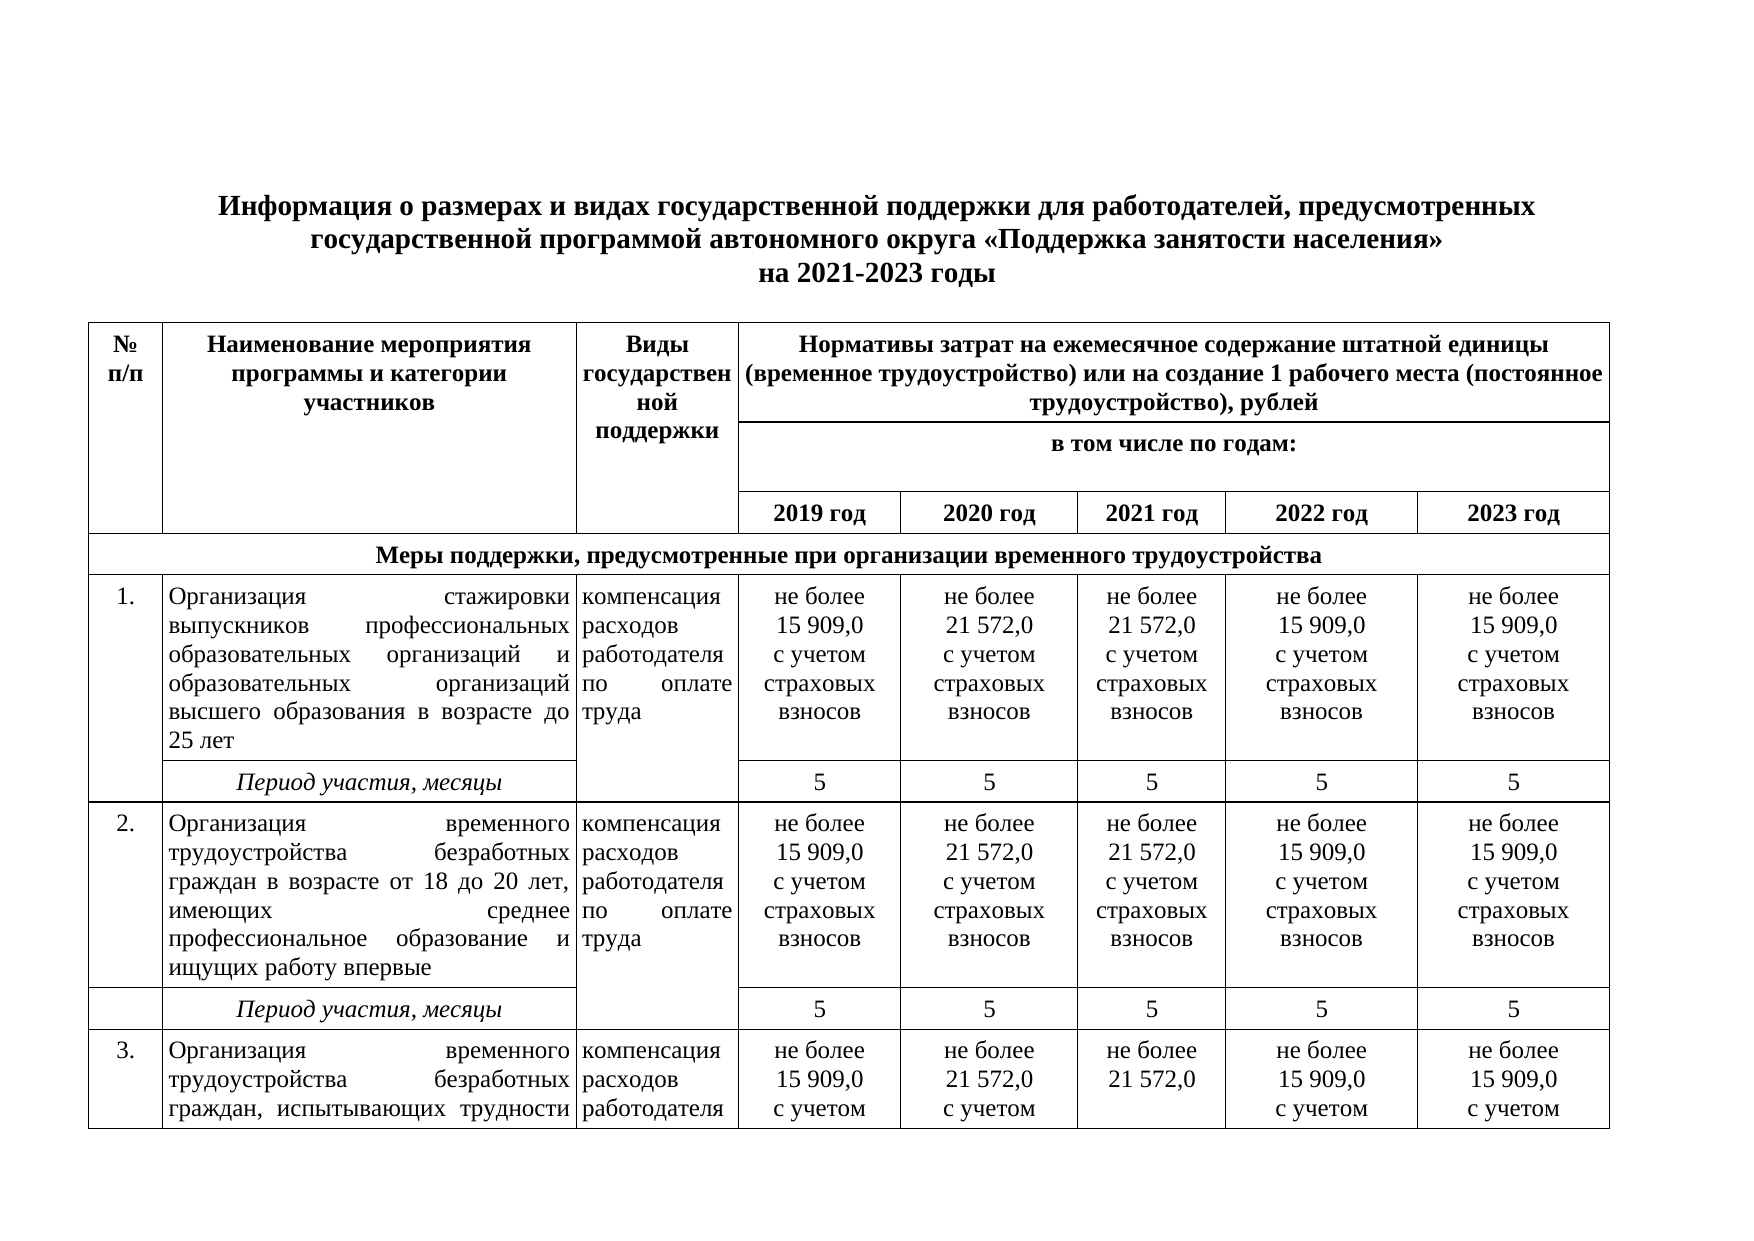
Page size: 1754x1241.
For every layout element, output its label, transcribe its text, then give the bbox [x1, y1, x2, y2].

table_cell не более 21 572,0 с учетом страховых взносов [1078, 803, 1225, 987]
table_cell 2. [89, 803, 162, 987]
table_cell 1. [89, 575, 162, 801]
table_header Виды государственной поддержки [577, 323, 738, 533]
table_cell не более 21 572,0 с учетом страховых взносов [901, 575, 1077, 760]
table_cell 5 [1226, 761, 1417, 801]
table_cell 5 [901, 761, 1077, 801]
table_header Нормативы затрат на ежемесячное содержание штатной единицы (временное трудоустройство) или на создание 1 рабочего места (постоянное трудоустройство), рублей [739, 323, 1609, 421]
table_cell 5 [739, 761, 900, 801]
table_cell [1226, 1030, 1417, 1128]
table_cell не более 15 909,0 с учетом страховых взносов [739, 575, 900, 760]
table_cell [89, 988, 162, 1028]
table_cell 2020 год [901, 492, 1077, 533]
table_cell не более 15 909,0 с учетом страховых взносов [1418, 803, 1609, 987]
table_cell Организация временного трудоустройства безработных граждан в возрасте от 18 до 20 лет, имеющих среднее профессиональное образование и ищущих работу впервые [163, 803, 576, 987]
table_cell 3. [89, 1030, 162, 1128]
table_cell 5 [1078, 988, 1225, 1028]
table_cell компенсация расходов работодателя по оплате труда [577, 803, 738, 1028]
table_cell не более 15 909,0 с учетом страховых взносов [1226, 803, 1417, 987]
table_cell Организация стажировки выпускников профессиональных образовательных организаций и образовательных организаций высшего образования в возрасте до 25 лет [163, 575, 576, 760]
table_cell 5 [739, 988, 900, 1028]
table_cell Период участия, месяцы [163, 988, 576, 1028]
text Информация о размерах и видах государственной поддержки для работодателей, предусмотренных государственной программой автономного округа «Поддержка занятости населения» [118, 188, 1636, 255]
table_cell Меры поддержки, предусмотренные при организации временного трудоустройства [89, 534, 1609, 574]
table_cell Период участия, месяцы [163, 761, 576, 801]
table_cell 2019 год [739, 492, 900, 533]
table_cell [739, 1030, 900, 1128]
table_cell не более 15 909,0 с учетом страховых взносов [1418, 575, 1609, 760]
table_cell не более 15 909,0 с учетом страховых взносов [1226, 575, 1417, 760]
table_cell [1078, 1030, 1225, 1128]
table_cell не более 21 572,0 с учетом страховых взносов [901, 803, 1077, 987]
table_header № п/п [89, 323, 162, 533]
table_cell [1418, 1030, 1609, 1128]
table_cell 5 [901, 988, 1077, 1028]
table_cell 5 [1226, 988, 1417, 1028]
table_cell 5 [1418, 988, 1609, 1028]
table_cell 5 [1078, 761, 1225, 801]
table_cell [163, 1030, 576, 1128]
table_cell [577, 1030, 738, 1128]
table_cell 2023 год [1418, 492, 1609, 533]
table_header Наименование мероприятия программы и категории участников [163, 323, 576, 533]
table_cell не более 21 572,0 с учетом страховых взносов [1078, 575, 1225, 760]
table_cell 2022 год [1226, 492, 1417, 533]
table_cell 2021 год [1078, 492, 1225, 533]
table_cell не более 15 909,0 с учетом страховых взносов [739, 803, 900, 987]
text на 2021-2023 годы [118, 255, 1636, 289]
table_cell компенсация расходов работодателя по оплате труда [577, 575, 738, 801]
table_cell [901, 1030, 1077, 1128]
table_cell в том числе по годам: [739, 423, 1609, 491]
table_cell 5 [1418, 761, 1609, 801]
